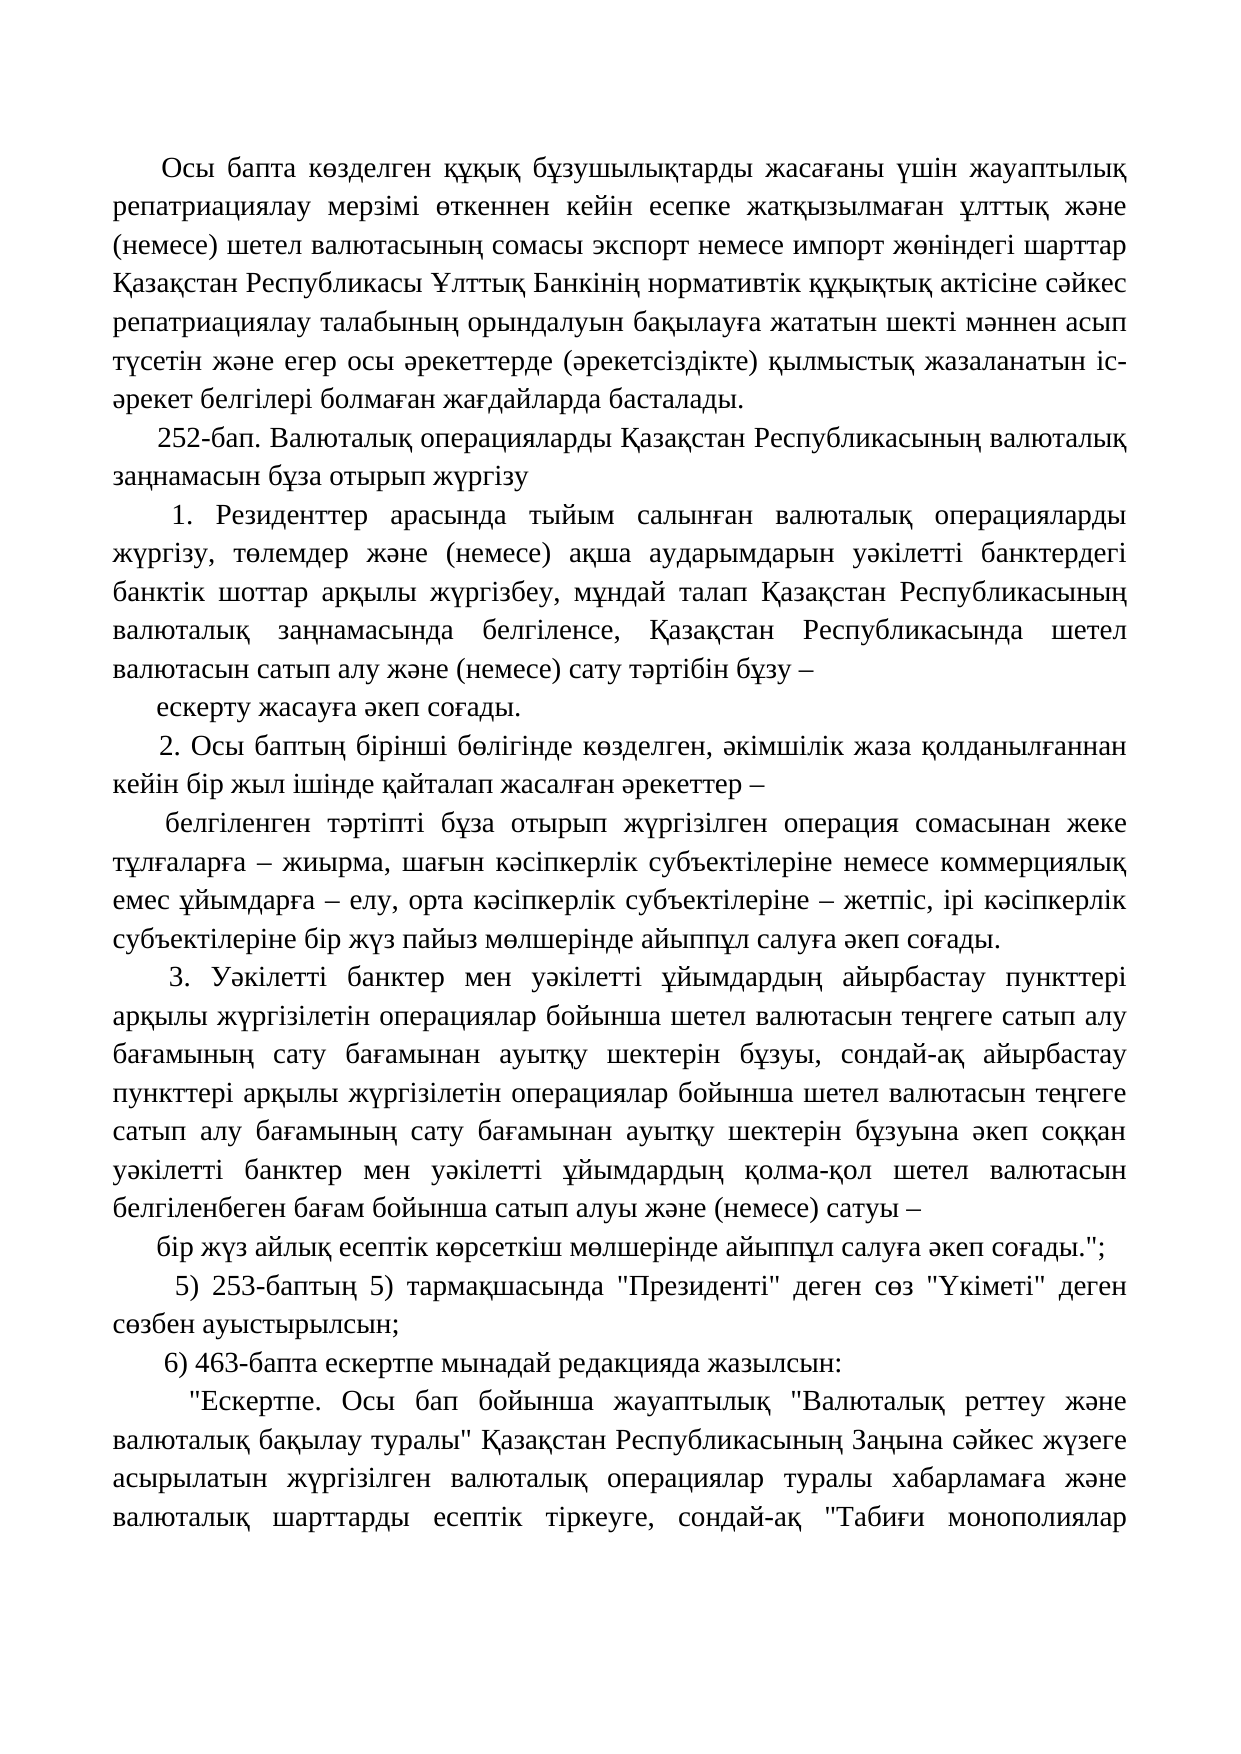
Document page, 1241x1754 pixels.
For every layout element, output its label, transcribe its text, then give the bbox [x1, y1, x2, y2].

text 1. Резиденттер арасында тыйым салынған валюталық операцияларды жүргізу, төлемдер және (немесе) ақша аударымдарын уәкілетті банктердегі банктік шоттар арқылы жүргізбеу, мұндай талап Қазақстан Республикасының валюталық заңнамасында белгіленсе, Қазақстан Республикасында шетел валютасын сатып алу және (немесе) сату тәртібін бұзу – [112, 497, 1128, 684]
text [112, 1383, 1128, 1532]
text бір жүз айлық есептік көрсеткіш мөлшерінде айыппұл салуға әкеп соғады."; [112, 1229, 1128, 1263]
text 3. Уәкілетті банктер мен уәкілетті ұйымдардың айырбастау пункттері арқылы жүргізілетін операциялар бойынша шетел валютасын теңгеге сатып алу бағамының сату бағамынан ауытқу шектерін бұзуы, сондай-ақ айырбастау пункттері арқылы жүргізілетін операциялар бойынша шетел валютасын теңгеге сатып алу бағамының сату бағамынан ауытқу шектерін бұзуына әкеп соққан уәкілетті банктер мен уәкілетті ұйымдардың қолма-қол шетел валютасын белгіленбеген бағам бойынша сатып алуы және (немесе) сатуы – [112, 959, 1128, 1224]
text ескерту жасауға әкеп соғады. [112, 689, 1128, 723]
text 6) 463-бапта ескертпе мынадай редакцияда жазылсын: [112, 1345, 1128, 1378]
text Осы бапта көзделген құқық бұзушылықтарды жасағаны үшін жауаптылық репатриациялау мерзімі өткеннен кейін есепке жатқызылмаған ұлттық және (немесе) шетел валютасының сомасы экспорт немесе импорт жөніндегі шарттар Қазақстан Республикасы Ұлттық Банкінің нормативтік құқықтық актісіне сәйкес репатриациялау талабының орындалуын бақылауға жататын шекті мәннен асып түсетін және егер осы әрекеттерде (әрекетсіздікте) қылмыстық жазаланатын іс-әрекет белгілері болмаған жағдайларда басталады. [112, 150, 1128, 415]
text 252-бап. Валюталық операцияларды Қазақстан Республикасының валюталық заңнамасын бұза отырып жүргізу [112, 420, 1128, 492]
text 2. Осы баптың бірінші бөлігінде көзделген, әкімшілік жаза қолданылғаннан кейін бір жыл ішінде қайталап жасалған әрекеттер – [112, 728, 1128, 800]
text 5) 253-баптың 5) тармақшасында "Президенті" деген сөз "Үкіметі" деген сөзбен ауыстырылсын; [112, 1268, 1128, 1340]
text белгіленген тәртіпті бұза отырып жүргізілген операция сомасынан жеке тұлғаларға – жиырма, шағын кәсіпкерлік субъектілеріне немесе коммерциялық емес ұйымдарға – елу, орта кәсіпкерлік субъектілеріне – жетпіс, ірі кәсіпкерлік субъектілеріне бір жүз пайыз мөлшерінде айыппұл салуға әкеп соғады. [112, 805, 1128, 954]
